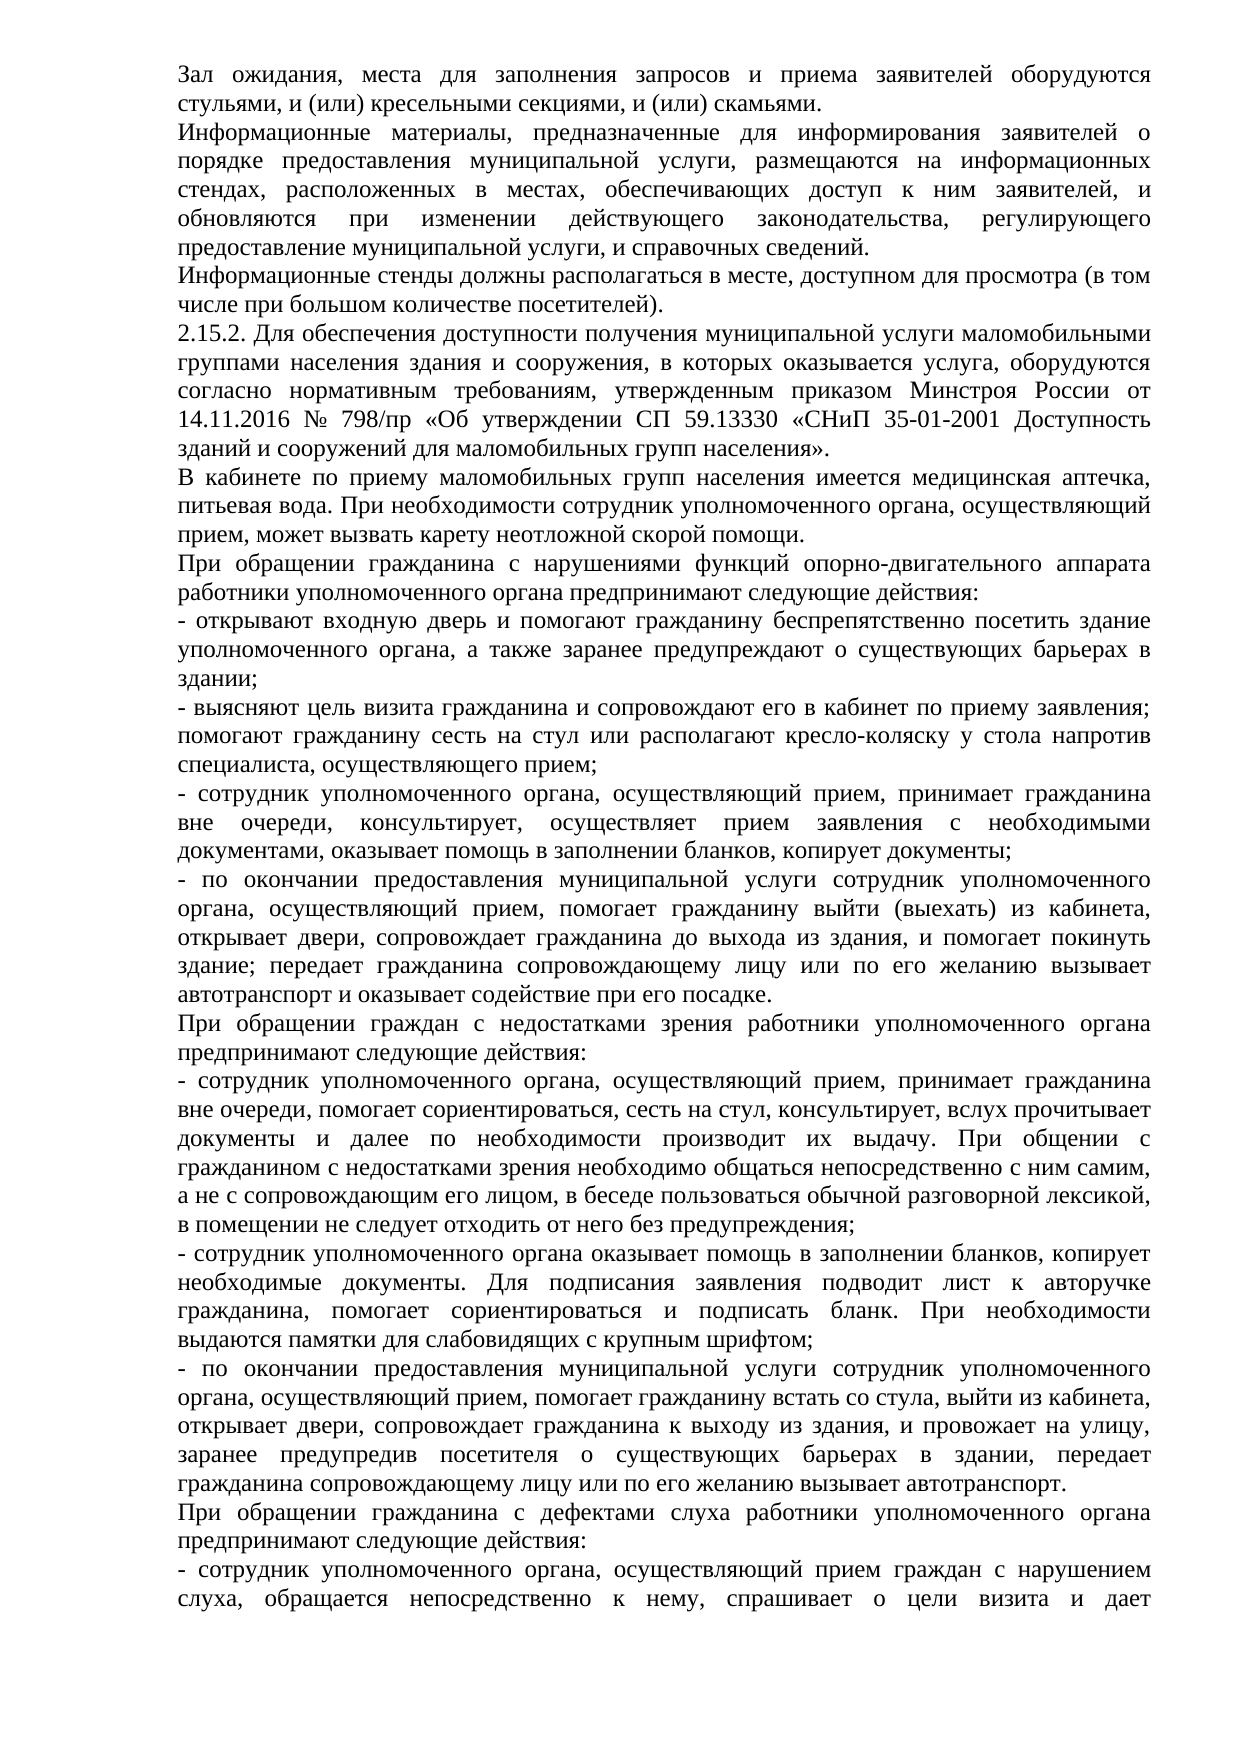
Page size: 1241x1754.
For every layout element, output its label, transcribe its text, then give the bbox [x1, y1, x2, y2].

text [177, 1554, 1152, 1612]
text В кабинете по приему маломобильных групп населения имеется медицинская аптечка, питьевая вода. При необходимости сотрудник уполномоченного органа, осуществляющий прием, может вызвать карету неотложной скорой помощи. [177, 462, 1152, 548]
text 2.15.2. Для обеспечения доступности получения муниципальной услуги маломобильными группами населения здания и сооружения, в которых оказывается услуга, оборудуются согласно нормативным требованиям, утвержденным приказом Минстроя России от 14.11.2016 № 798/пр «Об утверждении СП 59.13330 «СНиП 35-01-2001 Доступность зданий и сооружений для маломобильных групп населения». [177, 318, 1152, 462]
text При обращении граждан с недостатками зрения работники уполномоченного органа предпринимают следующие действия: [177, 1008, 1152, 1065]
text Зал ожидания, места для заполнения запросов и приема заявителей оборудуются стульями, и (или) кресельными секциями, и (или) скамьями. [177, 59, 1152, 117]
text - по окончании предоставления муниципальной услуги сотрудник уполномоченного органа, осуществляющий прием, помогает гражданину выйти (выехать) из кабинета, открывает двери, сопровождает гражданина до выхода из здания, и помогает покинуть здание; передает гражданина сопровождающему лицу или по его желанию вызывает автотранспорт и оказывает содействие при его посадке. [177, 864, 1152, 1008]
text При обращении гражданина с нарушениями функций опорно-двигательного аппарата работники уполномоченного органа предпринимают следующие действия: [177, 548, 1152, 605]
text - выясняют цель визита гражданина и сопровождают его в кабинет по приему заявления; помогают гражданину сесть на стул или располагают кресло-коляску у стола напротив специалиста, осуществляющего прием; [177, 692, 1152, 778]
text - сотрудник уполномоченного органа оказывает помощь в заполнении бланков, копирует необходимые документы. Для подписания заявления подводит лист к авторучке гражданина, помогает сориентироваться и подписать бланк. При необходимости выдаются памятки для слабовидящих с крупным шрифтом; [177, 1238, 1152, 1353]
text - сотрудник уполномоченного органа, осуществляющий прием, принимает гражданина вне очереди, консультирует, осуществляет прием заявления с необходимыми документами, оказывает помощь в заполнении бланков, копирует документы; [177, 778, 1152, 864]
text - сотрудник уполномоченного органа, осуществляющий прием, принимает гражданина вне очереди, помогает сориентироваться, сесть на стул, консультирует, вслух прочитывает документы и далее по необходимости производит их выдачу. При общении с гражданином с недостатками зрения необходимо общаться непосредственно с ним самим, а не с сопровождающим его лицом, в беседе пользоваться обычной разговорной лексикой, в помещении не следует отходить от него без предупреждения; [177, 1065, 1152, 1238]
text - по окончании предоставления муниципальной услуги сотрудник уполномоченного органа, осуществляющий прием, помогает гражданину встать со стула, выйти из кабинета, открывает двери, сопровождает гражданина к выходу из здания, и провожает на улицу, заранее предупредив посетителя о существующих барьерах в здании, передает гражданина сопровождающему лицу или по его желанию вызывает автотранспорт. [177, 1353, 1152, 1497]
text Информационные стенды должны располагаться в месте, доступном для просмотра (в том числе при большом количестве посетителей). [177, 260, 1152, 318]
text - открывают входную дверь и помогают гражданину беспрепятственно посетить здание уполномоченного органа, а также заранее предупреждают о существующих барьерах в здании; [177, 605, 1152, 692]
text При обращении гражданина с дефектами слуха работники уполномоченного органа предпринимают следующие действия: [177, 1497, 1152, 1554]
text Информационные материалы, предназначенные для информирования заявителей о порядке предоставления муниципальной услуги, размещаются на информационных стендах, расположенных в местах, обеспечивающих доступ к ним заявителей, и обновляются при изменении действующего законодательства, регулирующего предоставление муниципальной услуги, и справочных сведений. [177, 117, 1152, 260]
